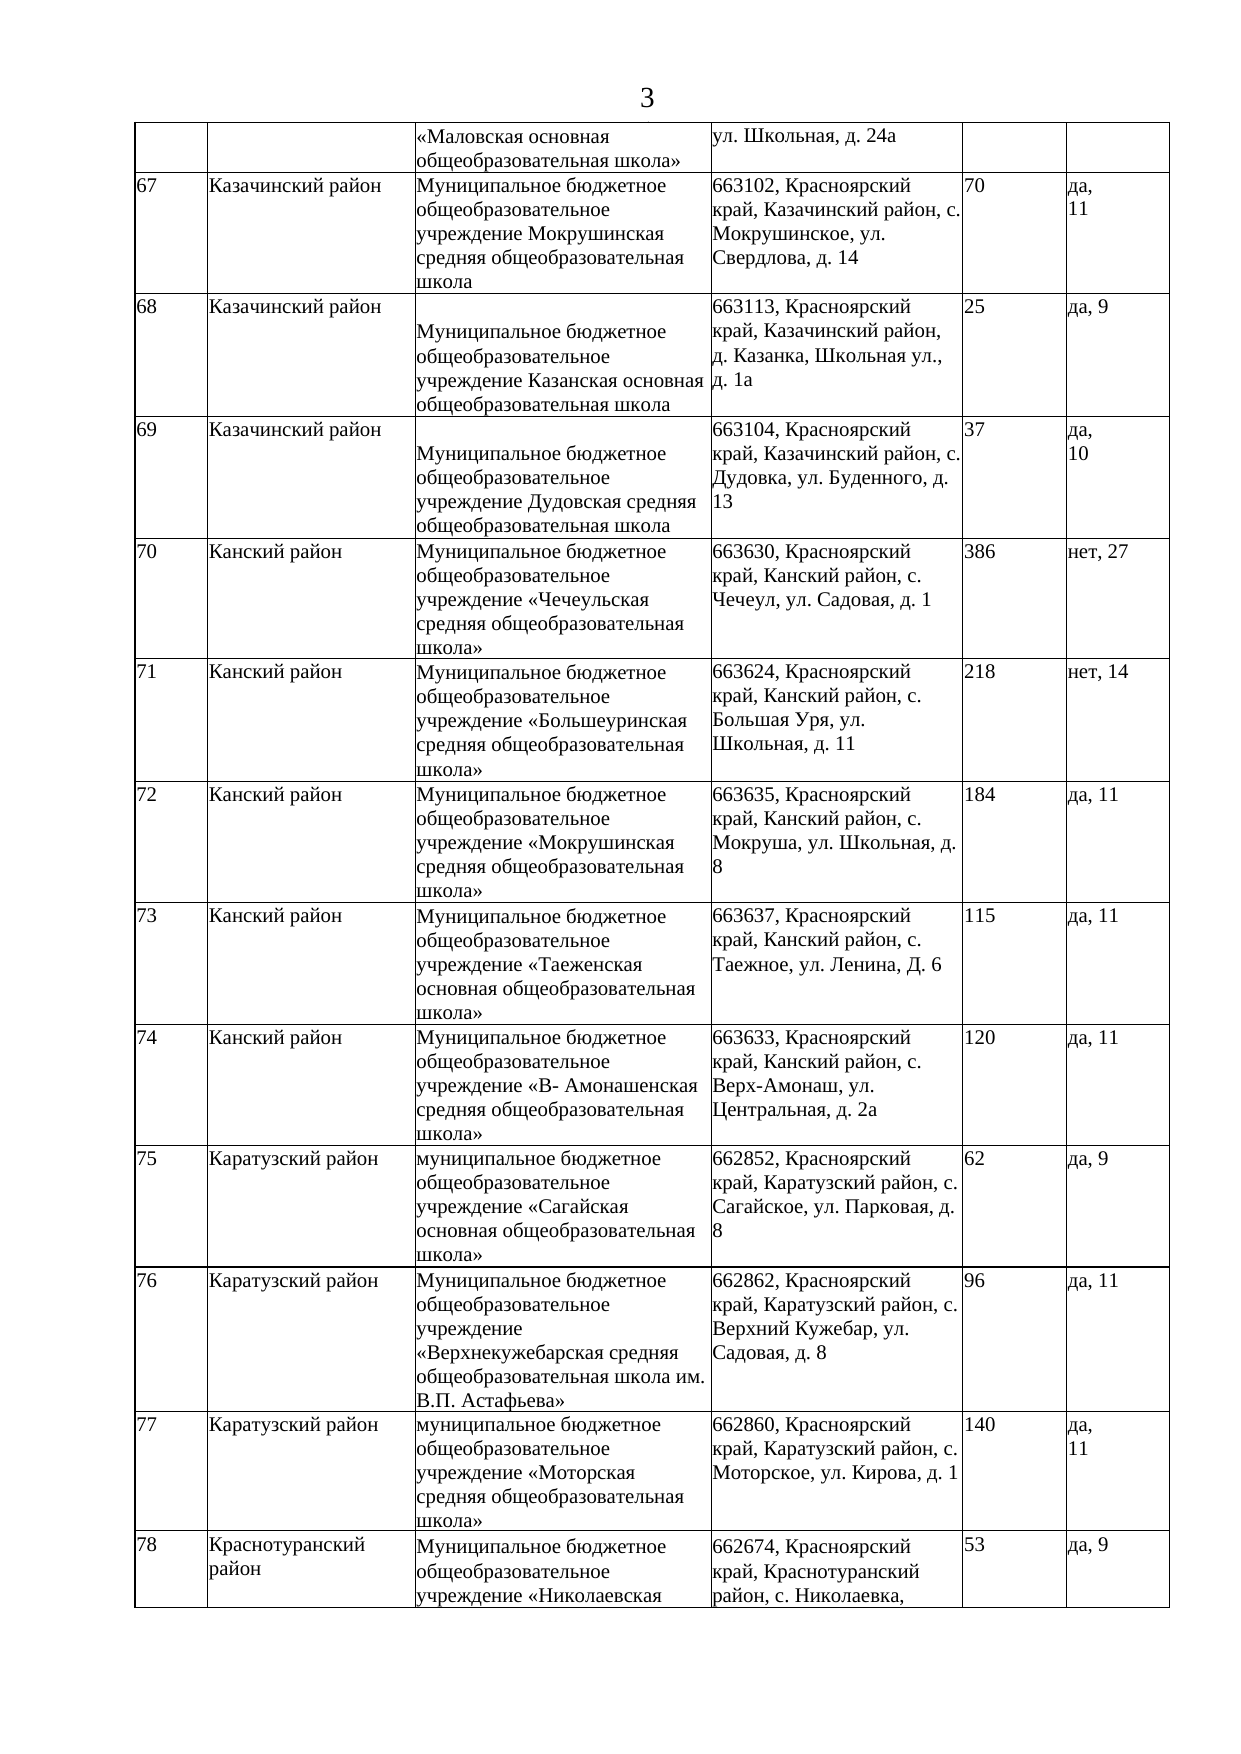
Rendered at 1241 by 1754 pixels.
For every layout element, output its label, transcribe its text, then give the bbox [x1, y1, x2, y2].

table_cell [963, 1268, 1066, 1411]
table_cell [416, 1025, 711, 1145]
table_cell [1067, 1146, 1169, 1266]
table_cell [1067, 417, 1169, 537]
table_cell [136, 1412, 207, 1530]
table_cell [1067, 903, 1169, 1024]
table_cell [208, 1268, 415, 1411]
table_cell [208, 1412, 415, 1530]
table_cell 70 [963, 173, 1066, 293]
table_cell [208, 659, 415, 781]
table_cell да, 9 [1067, 294, 1169, 416]
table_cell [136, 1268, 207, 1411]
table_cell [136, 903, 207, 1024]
table_cell да, 11 [1067, 173, 1169, 293]
table_cell 67 [136, 173, 207, 293]
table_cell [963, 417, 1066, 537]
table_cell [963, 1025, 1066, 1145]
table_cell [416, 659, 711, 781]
table_cell 68 [136, 294, 207, 416]
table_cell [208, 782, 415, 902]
table_cell 663113, Красноярский край, Казачинский район, д. Казанка, Школьная ул., д. 1а [712, 294, 962, 416]
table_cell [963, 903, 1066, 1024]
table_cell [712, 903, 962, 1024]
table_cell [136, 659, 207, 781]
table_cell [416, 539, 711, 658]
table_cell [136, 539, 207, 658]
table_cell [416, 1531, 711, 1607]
table_cell 69 [136, 417, 207, 537]
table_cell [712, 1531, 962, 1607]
table_cell Муниципальное бюджетное общеобразовательное учреждение Мокрушинская средняя общеобразовательная школа [416, 173, 711, 293]
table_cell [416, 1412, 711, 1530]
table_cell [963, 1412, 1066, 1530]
table_cell Муниципальное бюджетное общеобразовательное учреждение Дудовская средняя общеобразовательная школа [416, 417, 711, 537]
table_cell Казачинский район [208, 417, 415, 537]
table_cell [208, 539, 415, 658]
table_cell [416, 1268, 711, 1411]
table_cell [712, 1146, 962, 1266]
table_cell 25 [963, 294, 1066, 416]
table_cell Казачинский район [208, 173, 415, 293]
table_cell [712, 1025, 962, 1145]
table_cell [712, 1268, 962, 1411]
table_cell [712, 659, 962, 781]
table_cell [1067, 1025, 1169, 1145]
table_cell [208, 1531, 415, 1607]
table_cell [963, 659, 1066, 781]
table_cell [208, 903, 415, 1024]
table_header [208, 123, 415, 172]
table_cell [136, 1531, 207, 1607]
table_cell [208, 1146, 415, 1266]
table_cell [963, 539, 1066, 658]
table_header [1067, 123, 1169, 172]
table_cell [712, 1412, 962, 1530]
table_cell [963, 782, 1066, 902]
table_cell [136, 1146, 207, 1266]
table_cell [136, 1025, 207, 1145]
table_header «Маловская основная общеобразовательная школа» [416, 123, 711, 172]
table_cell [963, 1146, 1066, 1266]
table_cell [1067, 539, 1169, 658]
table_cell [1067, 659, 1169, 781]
table_cell 663104, Красноярский край, Казачинский район, с. Дудовка, ул. Буденного, д. 13 [712, 417, 962, 537]
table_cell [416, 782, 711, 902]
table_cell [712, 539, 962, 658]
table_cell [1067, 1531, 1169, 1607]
table_cell Казачинский район [208, 294, 415, 416]
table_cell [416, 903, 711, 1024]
table_header [963, 123, 1066, 172]
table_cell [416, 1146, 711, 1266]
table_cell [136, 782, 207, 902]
table_cell Муниципальное бюджетное общеобразовательное учреждение Казанская основная общеобразовательная школа [416, 294, 711, 416]
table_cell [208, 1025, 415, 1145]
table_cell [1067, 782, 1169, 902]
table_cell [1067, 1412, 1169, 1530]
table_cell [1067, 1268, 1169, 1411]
table_header ул. Школьная, д. 24а [712, 123, 962, 172]
table_cell 663102, Красноярский край, Казачинский район, с. Мокрушинское, ул. Свердлова, д. 14 [712, 173, 962, 293]
table_header [136, 123, 207, 172]
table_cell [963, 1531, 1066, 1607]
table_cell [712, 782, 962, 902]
